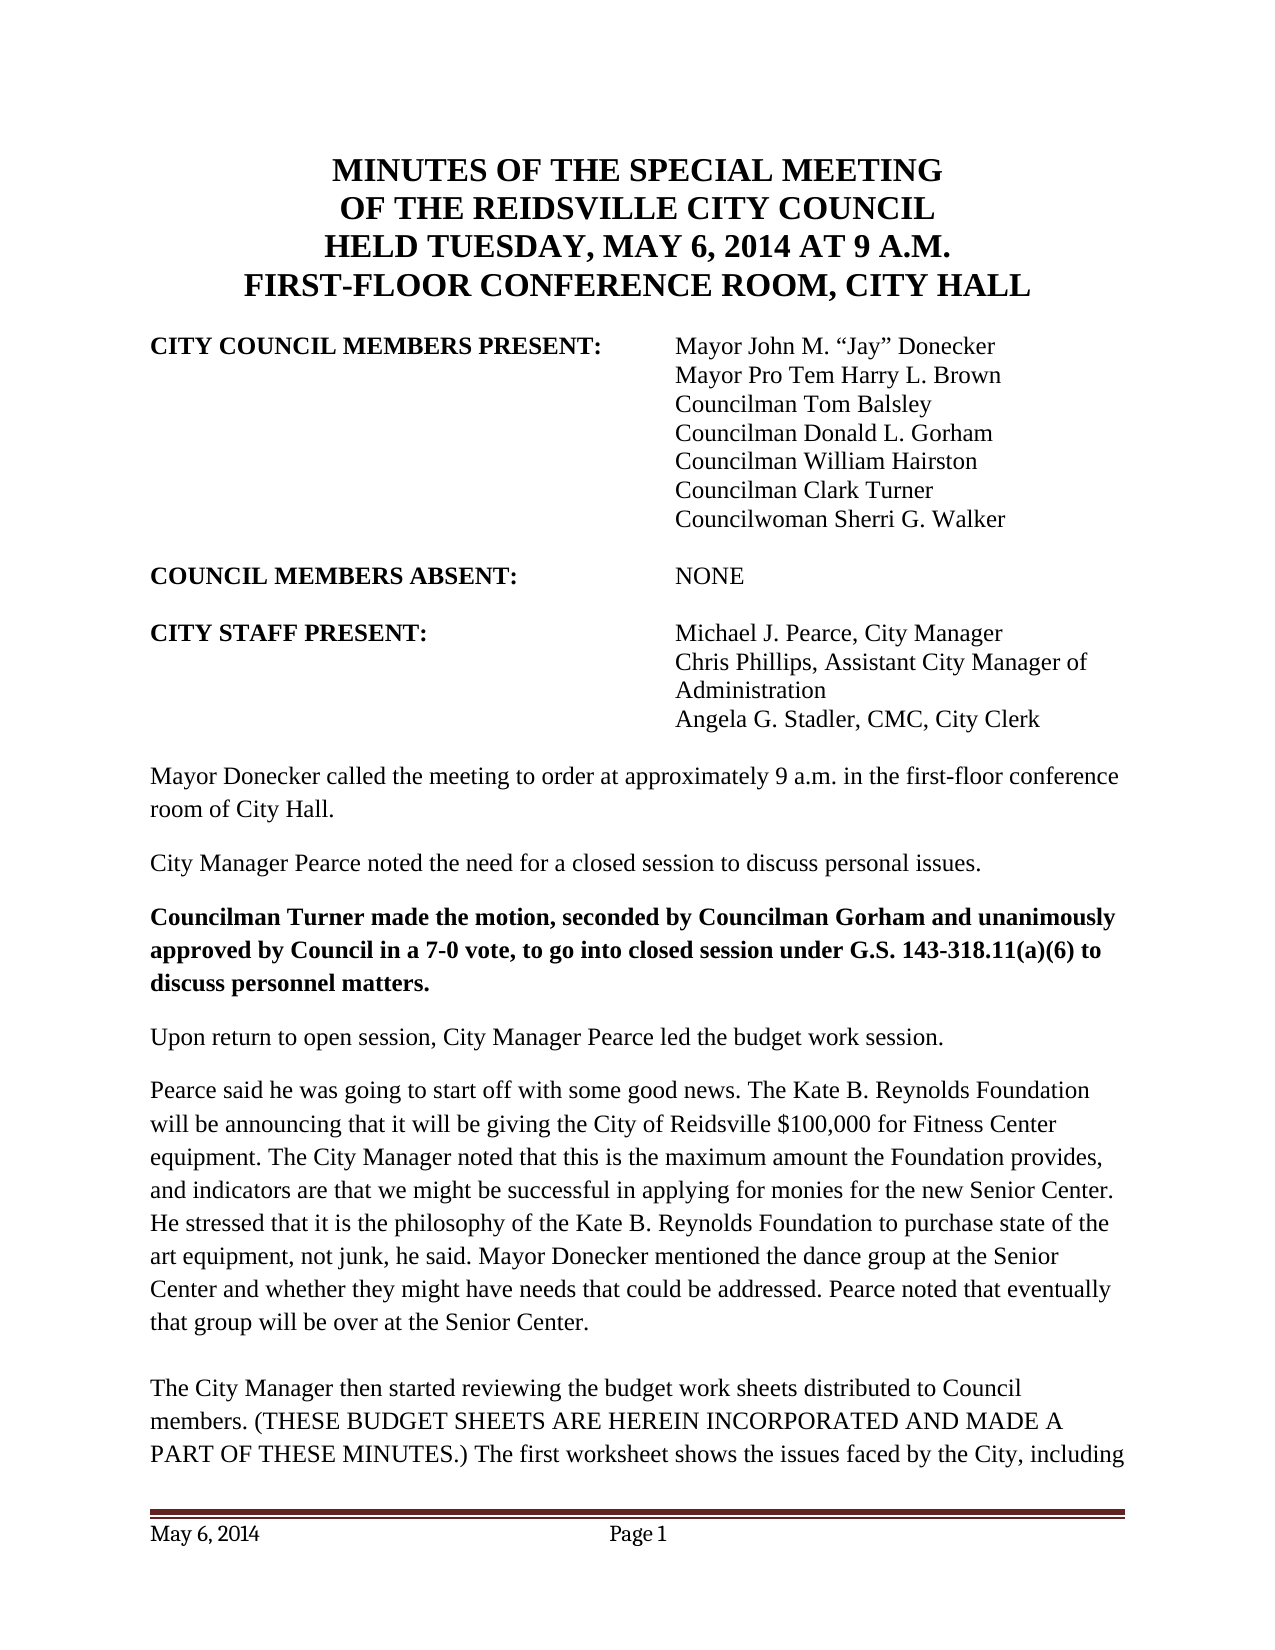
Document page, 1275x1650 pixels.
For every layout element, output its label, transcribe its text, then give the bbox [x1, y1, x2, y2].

text MINUTES OF THE SPECIAL MEETING [150, 150, 1125, 188]
text Councilman Tom Balsley [150, 389, 1125, 418]
text FIRST-FLOOR CONFERENCE ROOM, CITY HALL [150, 265, 1125, 303]
text OF THE REIDSVILLE CITY COUNCIL [150, 188, 1125, 227]
text Upon return to open session, City Manager Pearce led the budget work session. [150, 1022, 1125, 1051]
text Councilman Clark Turner [150, 475, 1125, 504]
text Pearce said he was going to start off with some good news. The Kate B. Reynolds Foundation will be announcing that it will be giving the City of Reidsville $100,000 for Fitness Center equipment. The City Manager noted that this is the maximum amount the Foundation provides, and indicators are that we might be successful in applying for monies for the new Senior Center. He stressed that it is the philosophy of the Kate B. Reynolds Foundation to purchase state of the art equipment, not junk, he said. Mayor Donecker mentioned the dance group at the Senior Center and whether they might have needs that could be addressed. Pearce noted that eventually that group will be over at the Senior Center. [150, 1076, 1125, 1336]
text COUNCIL MEMBERS ABSENT: NONE [150, 561, 1125, 590]
text Mayor Donecker called the meeting to order at approximately 9 a.m. in the first-floor conference room of City Hall. [150, 761, 1125, 823]
text Mayor Pro Tem Harry L. Brown [150, 360, 1125, 389]
text Councilman Turner made the motion, seconded by Councilman Gorham and unanimously approved by Council in a 7-0 vote, to go into closed session under G.S. 143-318.11(a)(6) to discuss personnel matters. [150, 902, 1125, 997]
text CITY STAFF PRESENT: Michael J. Pearce, City Manager [150, 618, 1153, 647]
text Councilwoman Sherri G. Walker [150, 504, 1125, 533]
text Councilman William Hairston [150, 446, 1125, 475]
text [150, 1373, 1125, 1468]
text Chris Phillips, Assistant City Manager of Administration [150, 647, 1153, 704]
text Angela G. Stadler, CMC, City Clerk [150, 704, 1153, 733]
text Councilman Donald L. Gorham [150, 418, 1125, 446]
text City Manager Pearce noted the need for a closed session to discuss personal issues. [150, 848, 1125, 877]
text CITY COUNCIL MEMBERS PRESENT: Mayor John M. “Jay” Donecker [150, 331, 1125, 360]
text HELD TUESDAY, MAY 6, 2014 AT 9 A.M. [150, 227, 1125, 265]
